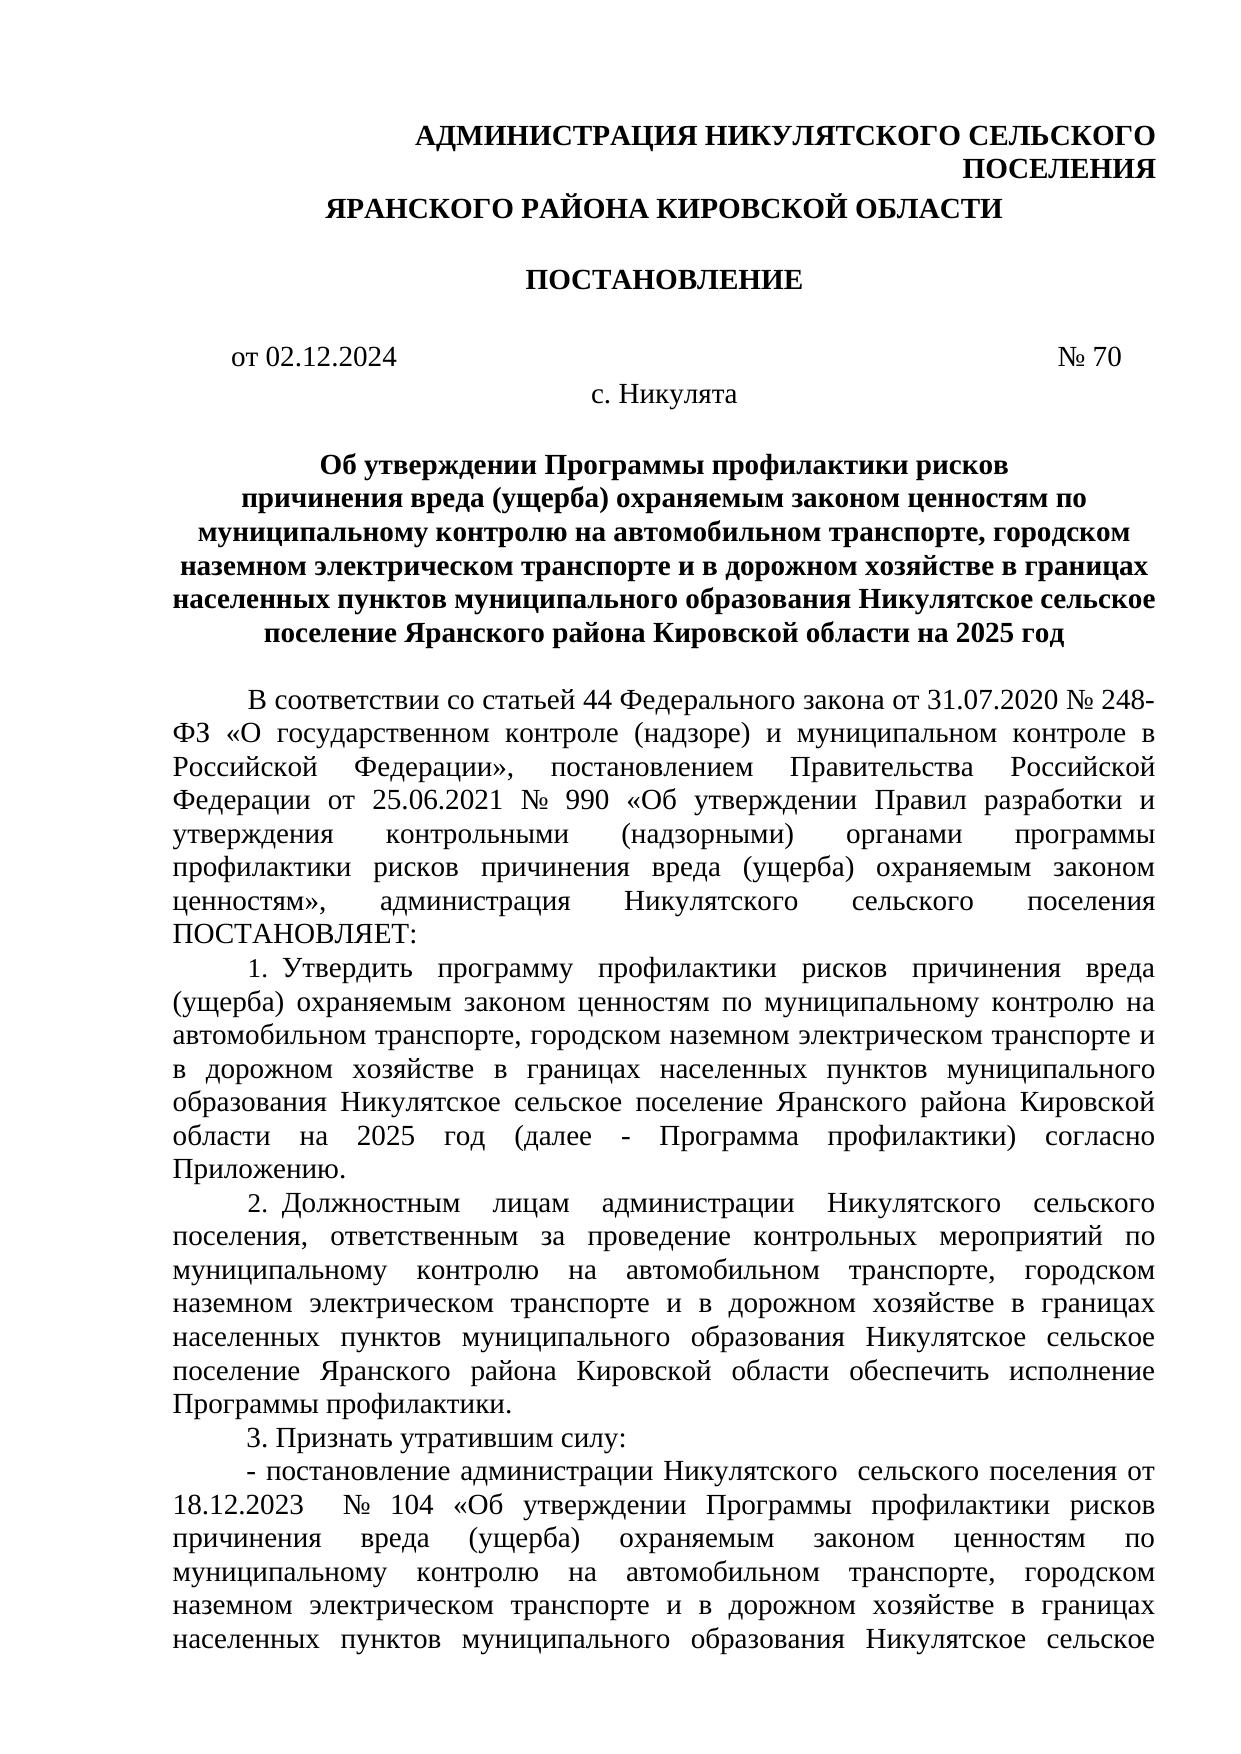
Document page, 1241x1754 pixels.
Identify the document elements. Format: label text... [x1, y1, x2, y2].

text ЯРАНСКОГО РАЙОНА КИРОВСКОЙ ОБЛАСТИ [172, 191, 1156, 224]
list Должностным лицам администрации Никулятского сельского поселения, ответственным за проведение контрольных мероприятий по муниципальному контролю на автомобильном транспорте, городском наземном электрическом транспорте и в дорожном хозяйстве в границах населенных пунктов муниципального образования Никулятское сельское поселение Яранского района Кировской области обеспечить исполнение Программы профилактики. [172, 1185, 1156, 1420]
text В соответствии со статьей 44 Федерального закона от 31.07.2020 № 248-ФЗ «О государственном контроле (надзоре) и муниципальном контроле в Российской Федерации», постановлением Правительства Российской Федерации от 25.06.2021 № 990 «Об утверждении Правил разработки и утверждения контрольными (надзорными) органами программы профилактики рисков причинения вреда (ущерба) охраняемым законом ценностям», администрация Никулятского сельского поселения ПОСТАНОВЛЯЕТ: [172, 682, 1156, 950]
list Утвердить программу профилактики рисков причинения вреда (ущерба) охраняемым законом ценностям по муниципальному контролю на автомобильном транспорте, городском наземном электрическом транспорте и в дорожном хозяйстве в границах населенных пунктов муниципального образования Никулятское сельское поселение Яранского района Кировской области на 2025 год (далее - Программа профилактики) согласно Приложению. [172, 950, 1156, 1185]
text 3. Признать утратившим силу: [172, 1420, 1156, 1453]
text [172, 1453, 1156, 1654]
text причинения вреда (ущерба) охраняемым законом ценностям по муниципальному контролю на автомобильном транспорте, городском наземном электрическом транспорте и в дорожном хозяйстве в границах населенных пунктов муниципального образования Никулятское сельское поселение Яранского района Кировской области на 2025 год [172, 481, 1156, 648]
text от 02.12.2024 № 70 [172, 342, 1156, 372]
text с. Никулята [172, 379, 1156, 409]
text Об утверждении Программы профилактики рисков [172, 447, 1156, 481]
text ПОСТАНОВЛЕНИЕ [172, 262, 1156, 296]
text АДМИНИСТРАЦИЯ НИКУЛЯТСКОГО СЕЛЬСКОГО ПОСЕЛЕНИЯ [172, 118, 1156, 185]
